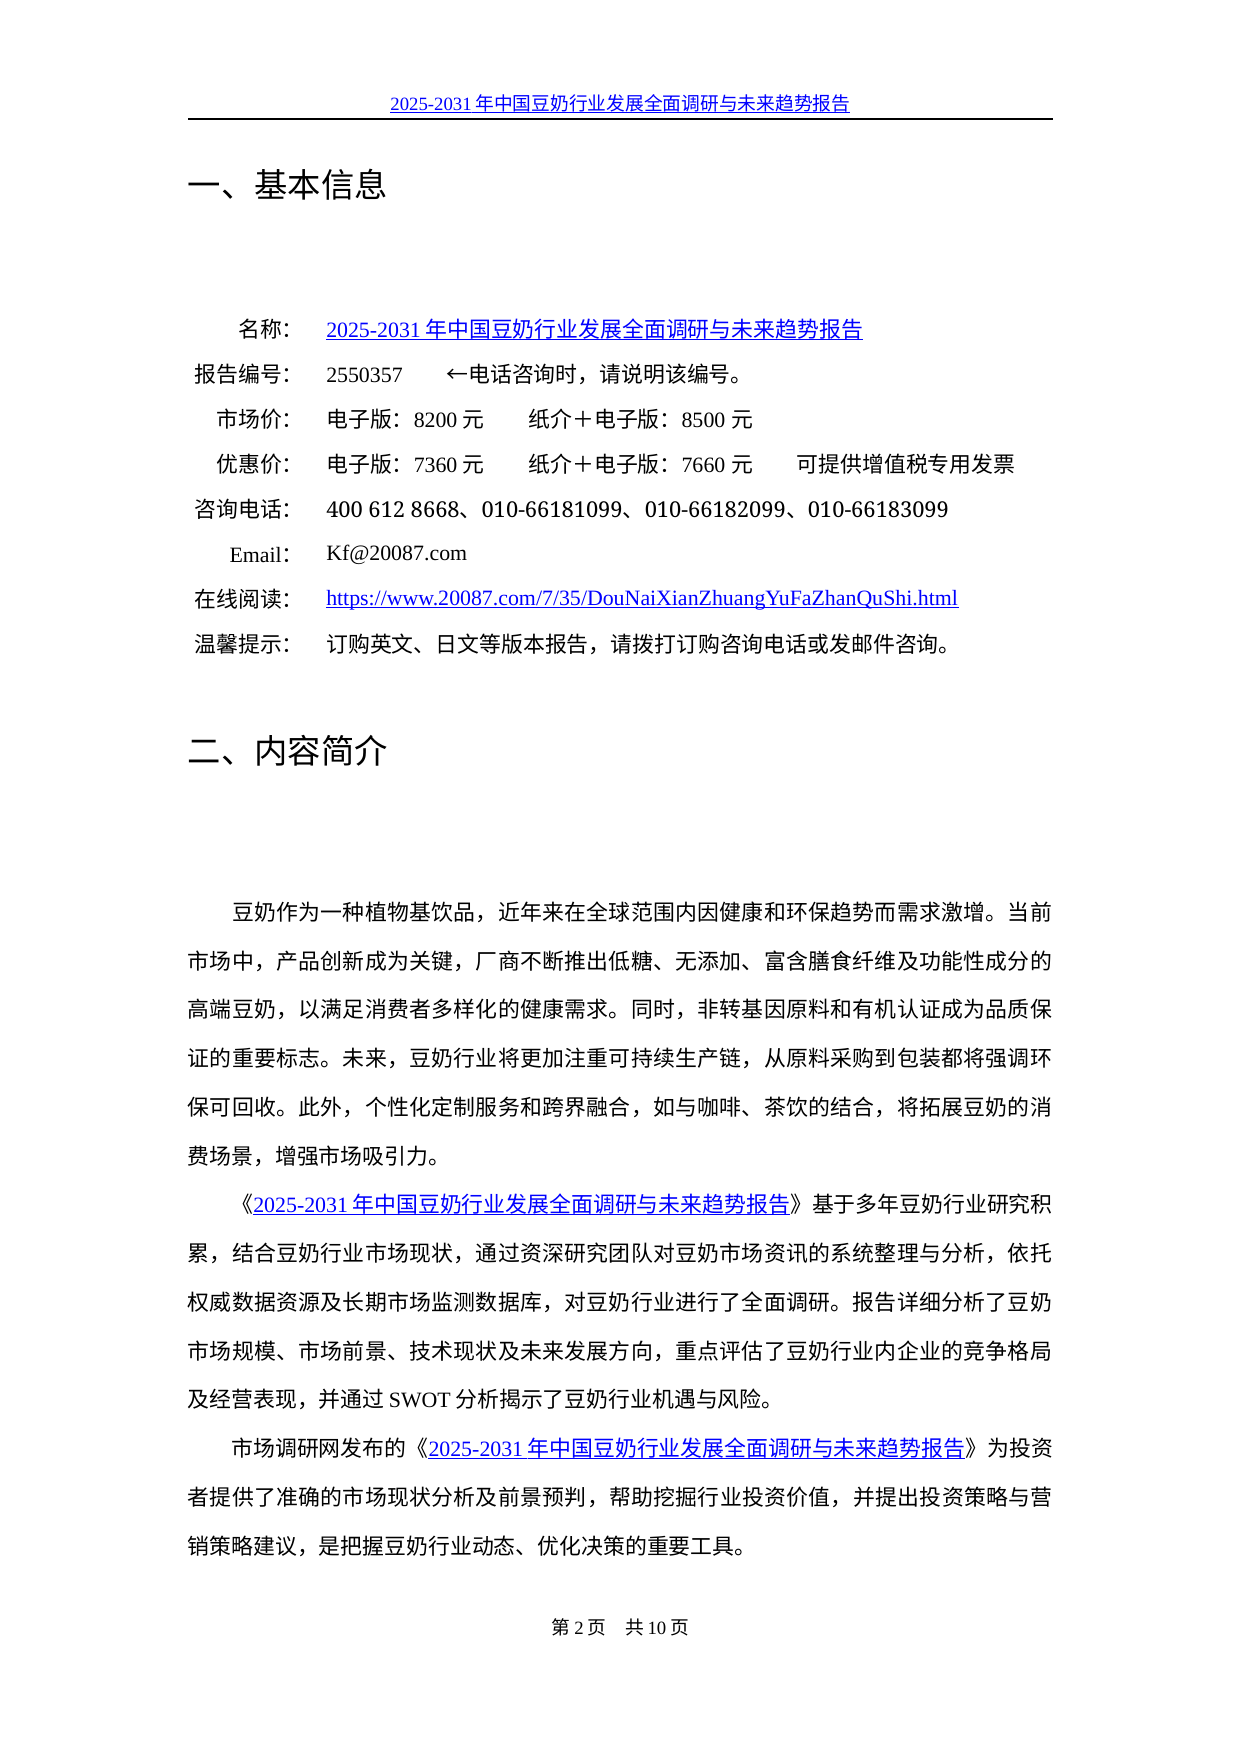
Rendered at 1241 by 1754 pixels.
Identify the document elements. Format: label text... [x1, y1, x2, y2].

table_cell 订购英文、日文等版本报告，请拨打订购咨询电话或发邮件咨询。 [315, 627, 1073, 672]
title 二、内容简介 [187, 717, 1053, 782]
table_cell 电子版：7360 元 纸介＋电子版：7660 元 可提供增值税专用发票 [315, 447, 1073, 492]
table_cell 市场价： [167, 402, 315, 447]
table_cell 在线阅读： [167, 582, 315, 627]
table_cell 温馨提示： [167, 627, 315, 672]
table_cell [315, 582, 1073, 627]
table_cell 咨询电话： [167, 492, 315, 537]
table_cell 电子版：8200 元 纸介＋电子版：8500 元 [315, 402, 1073, 447]
title 一、基本信息 [187, 150, 1053, 215]
table_header 名称： [167, 312, 315, 357]
table_cell 400 612 8668、010-66181099、010-66182099、010-66183099 [315, 492, 1073, 537]
table_cell Kf@20087.com [315, 537, 1073, 582]
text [187, 894, 1053, 1561]
table_cell 优惠价： [167, 447, 315, 492]
table_cell 2550357 ←电话咨询时，请说明该编号。 [315, 357, 1073, 402]
table_cell Email： [167, 537, 315, 582]
table_header 2025-2031年中国豆奶行业发展全面调研与未来趋势报告 [315, 312, 1073, 357]
table_cell 报告编号： [167, 357, 315, 402]
